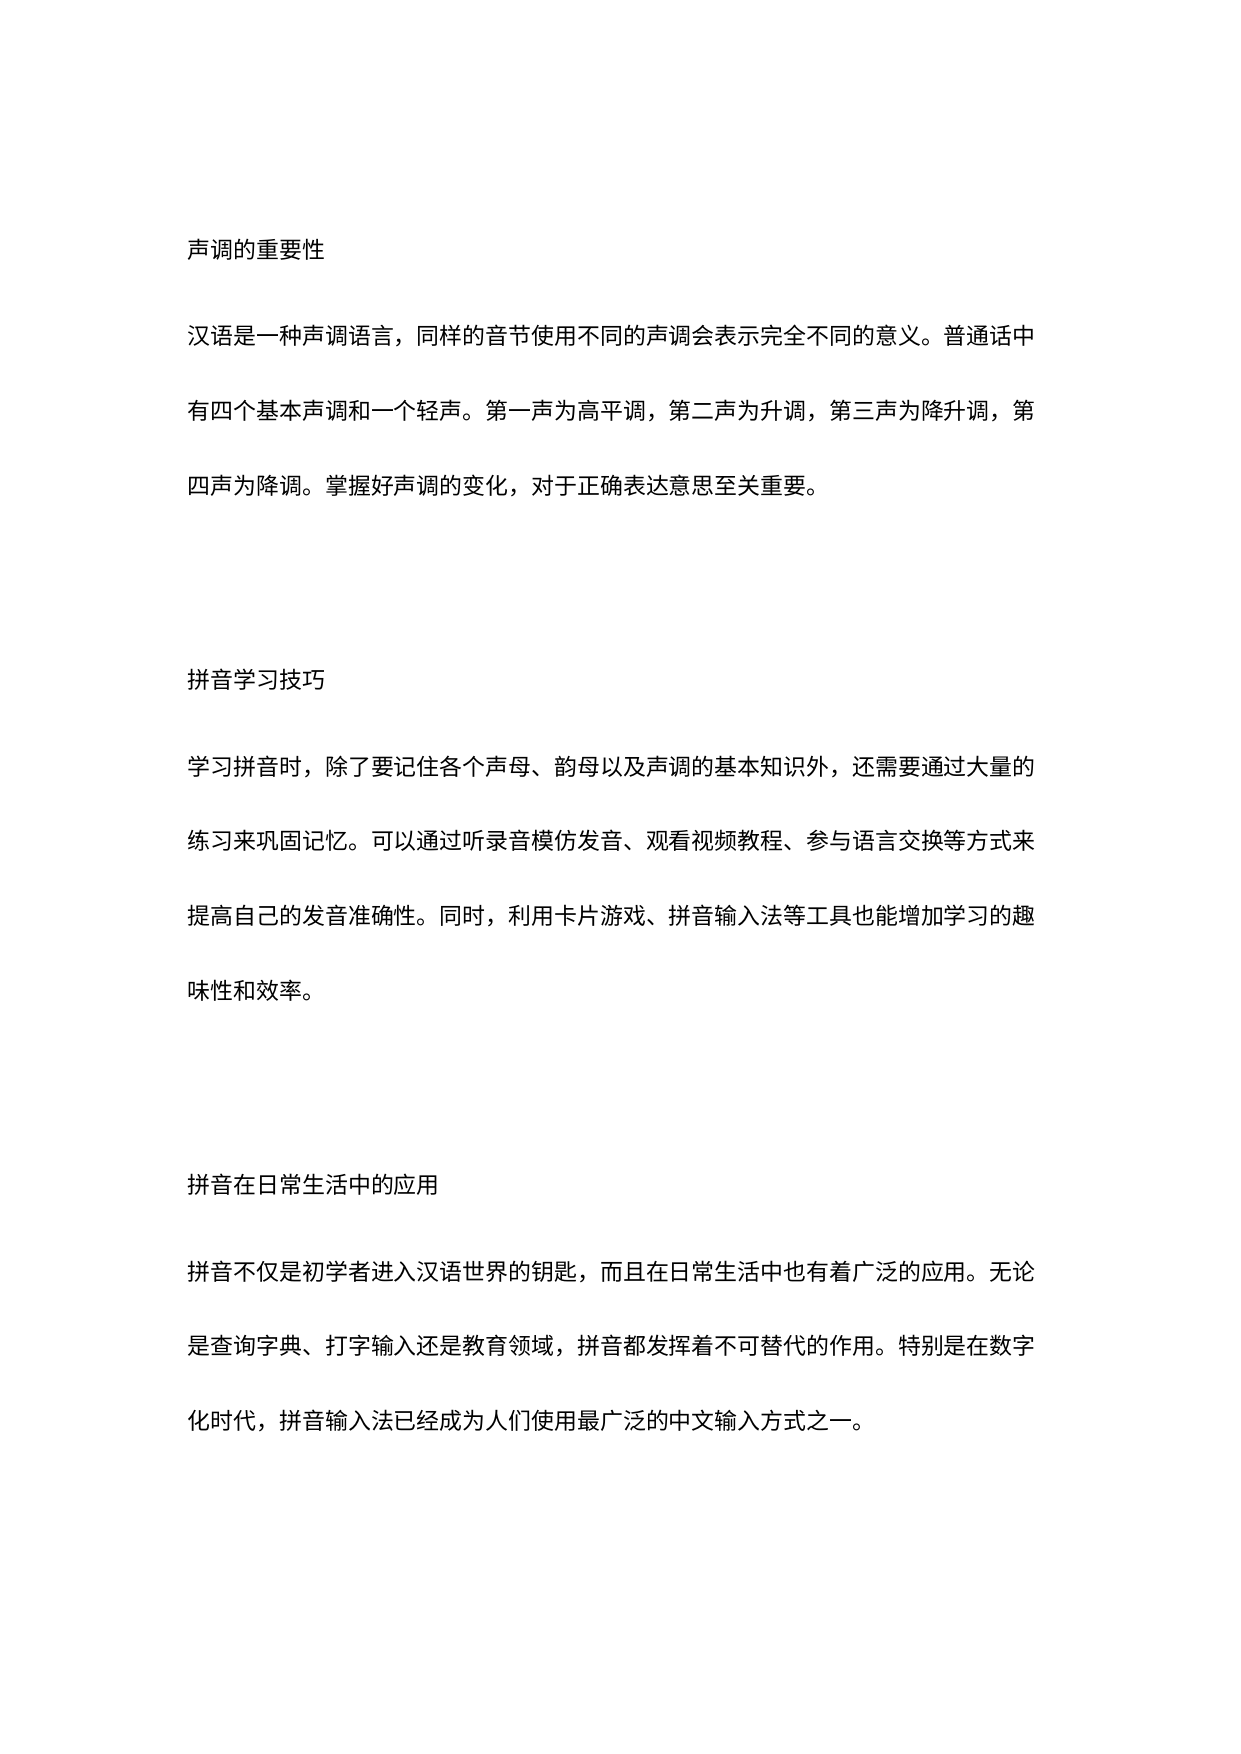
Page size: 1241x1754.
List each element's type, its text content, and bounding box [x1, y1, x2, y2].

text 拼音不仅是初学者进入汉语世界的钥匙，而且在日常生活中也有着广泛的应用。无论是查询字典、打字输入还是教育领域，拼音都发挥着不可替代的作用。特别是在数字化时代，拼音输入法已经成为人们使用最广泛的中文输入方式之一。 [187, 1237, 1053, 1452]
text 拼音学习技巧 [187, 646, 1053, 711]
text 声调的重要性 [187, 216, 1053, 281]
text 拼音在日常生活中的应用 [187, 1151, 1053, 1216]
text 学习拼音时，除了要记住各个声母、韵母以及声调的基本知识外，还需要通过大量的练习来巩固记忆。可以通过听录音模仿发音、观看视频教程、参与语言交换等方式来提高自己的发音准确性。同时，利用卡片游戏、拼音输入法等工具也能增加学习的趣味性和效率。 [187, 733, 1053, 1022]
text 汉语是一种声调语言，同样的音节使用不同的声调会表示完全不同的意义。普通话中有四个基本声调和一个轻声。第一声为高平调，第二声为升调，第三声为降升调，第四声为降调。掌握好声调的变化，对于正确表达意思至关重要。 [187, 302, 1053, 517]
